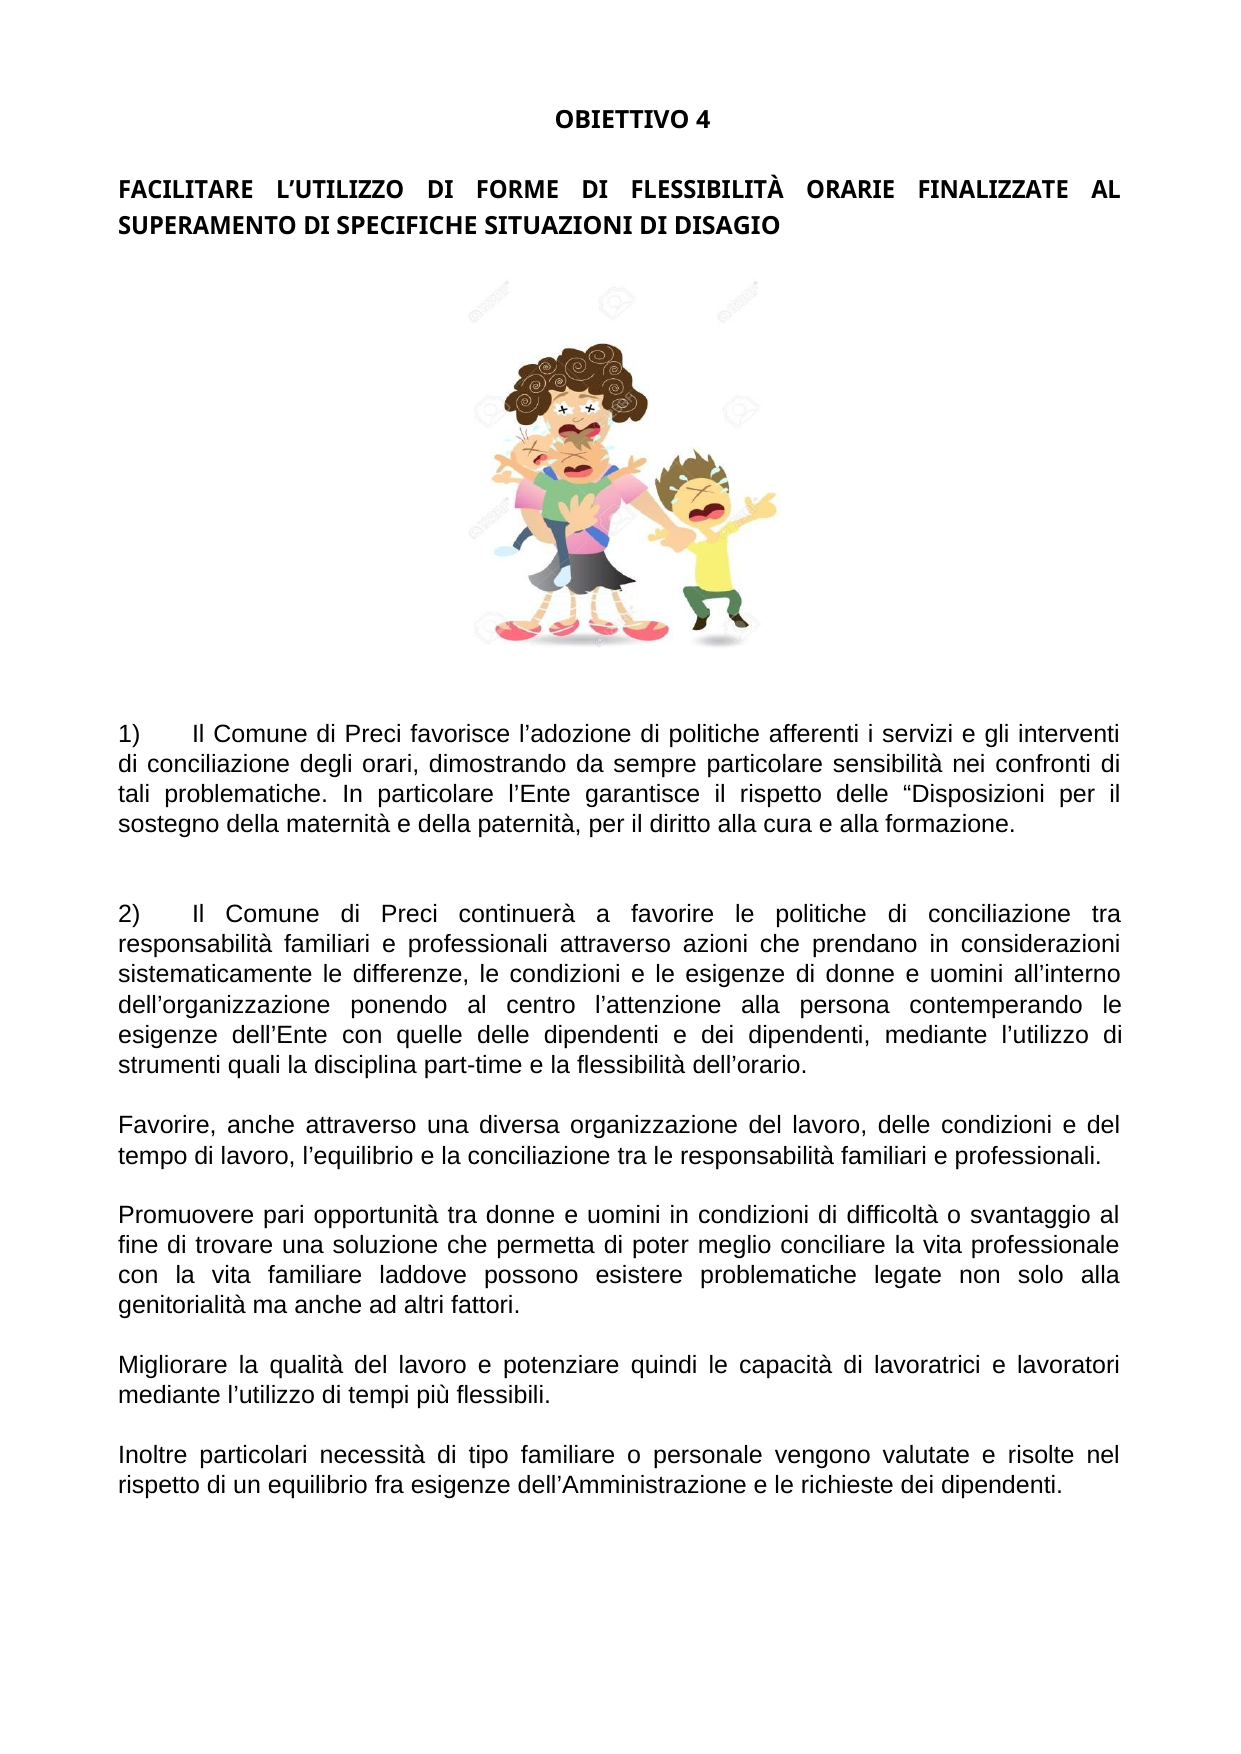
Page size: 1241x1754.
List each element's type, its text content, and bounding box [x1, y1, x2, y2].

text FACILITARE L’UTILIZZO DI FORME DI FLESSIBILITÀ ORARIE FINALIZZATE AL SUPERAMENTO DI SPECIFICHE SITUAZIONI DI DISAGIO [118, 172, 1121, 241]
text Migliorare la qualità del lavoro e potenziare quindi le capacità di lavoratrici e lavoratori mediante l’utilizzo di tempi più flessibili. [118, 1350, 1122, 1409]
picture [467, 277, 786, 649]
text Promuovere pari opportunità tra donne e uomini in condizioni di difficoltà o svantaggio al fine di trovare una soluzione che permetta di poter meglio conciliare la vita professionale con la vita familiare laddove possono esistere problematiche legate non solo alla genitorialità ma anche ad altri fattori. [118, 1200, 1122, 1319]
text Favorire, anche attraverso una diversa organizzazione del lavoro, delle condizioni e del tempo di lavoro, l’equilibrio e la conciliazione tra le responsabilità familiari e professionali. [118, 1111, 1122, 1169]
text Inoltre particolari necessità di tipo familiare o personale vengono valutate e risolte nel rispetto di un equilibrio fra esigenze dell’Amministrazione e le richieste dei dipendenti. [118, 1440, 1122, 1499]
list Il Comune di Preci continuerà a favorire le politiche di conciliazione tra responsabilità familiari e professionali attraverso azioni che prendano in considerazioni sistematicamente le differenze, le condizioni e le esigenze di donne e uomini all’interno dell’organizzazione ponendo al centro l’attenzione alla persona contemperando le esigenze dell’Ente con quelle delle dipendenti e dei dipendenti, mediante l’utilizzo di strumenti quali la disciplina part-time e la flessibilità dell’orario. [118, 899, 1122, 1078]
list Il Comune di Preci favorisce l’adozione di politiche afferenti i servizi e gli interventi di conciliazione degli orari, dimostrando da sempre particolare sensibilità nei confronti di tali problematiche. In particolare l’Ente garantisce il rispetto delle “Disposizioni per il sostegno della maternità e della paternità, per il diritto alla cura e alla formazione. [118, 718, 1122, 838]
subtitle OBIETTIVO 4 [554, 102, 1146, 136]
